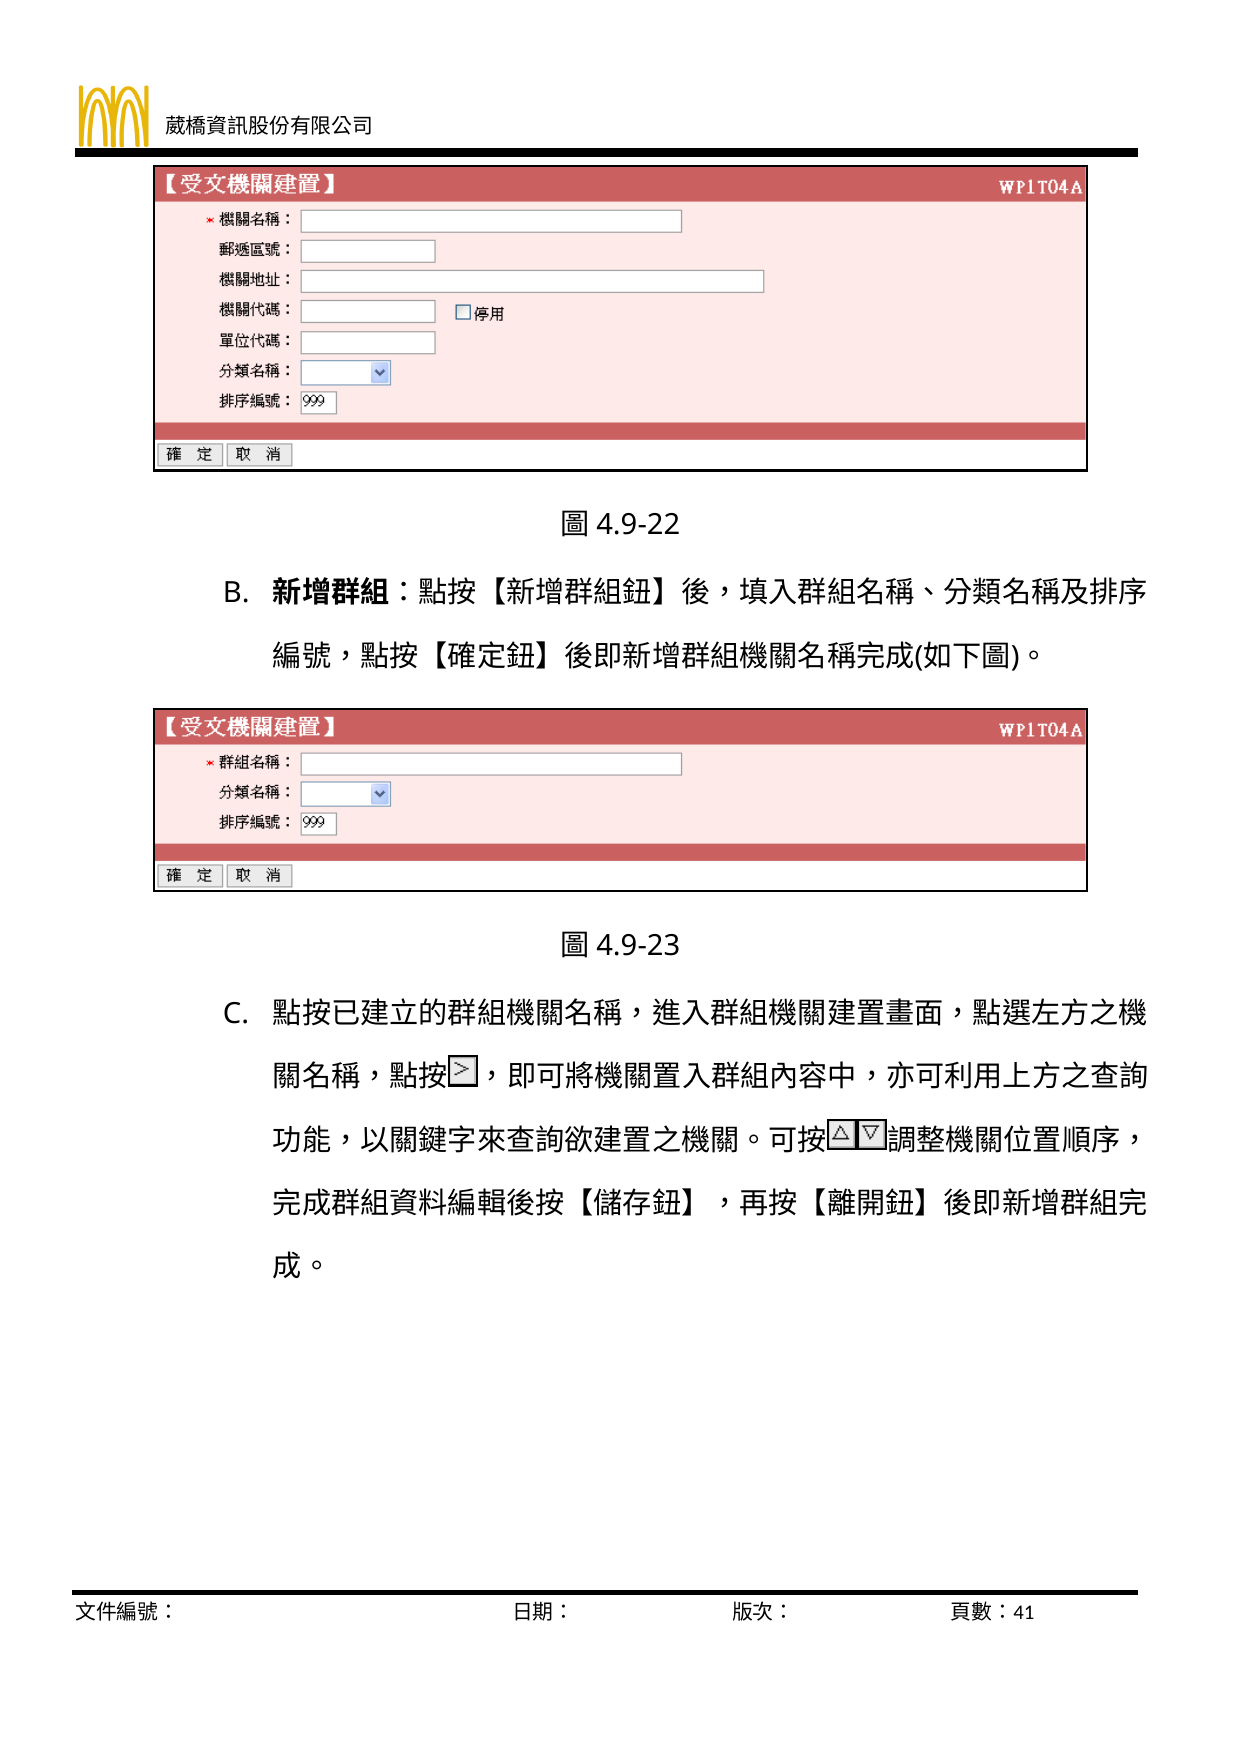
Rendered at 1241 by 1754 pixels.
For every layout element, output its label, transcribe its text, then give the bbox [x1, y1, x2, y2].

list 點按已建立的群組機關名稱，進入群組機關建置畫面，點選左方之機關名稱，點按，即可將機關置入群組內容中，亦可利用上方之查詢功能，以關鍵字來查詢欲建置之機關。可按調整機關位置順序，完成群組資料編輯後按【儲存鈕】，再按【離開鈕】後即新增群組完成。 [223, 989, 1165, 1285]
picture [75, 83, 150, 148]
subtitle 新增群組：點按【新增群組鈕】後，填入群組名稱、分類名稱及排序編號，點按【確定鈕】後即新增群組機關名稱完成(如下圖)。 [223, 569, 1165, 674]
picture [859, 1121, 885, 1148]
picture [155, 167, 1086, 469]
picture [450, 1057, 476, 1084]
picture [155, 710, 1086, 890]
picture [829, 1121, 855, 1148]
